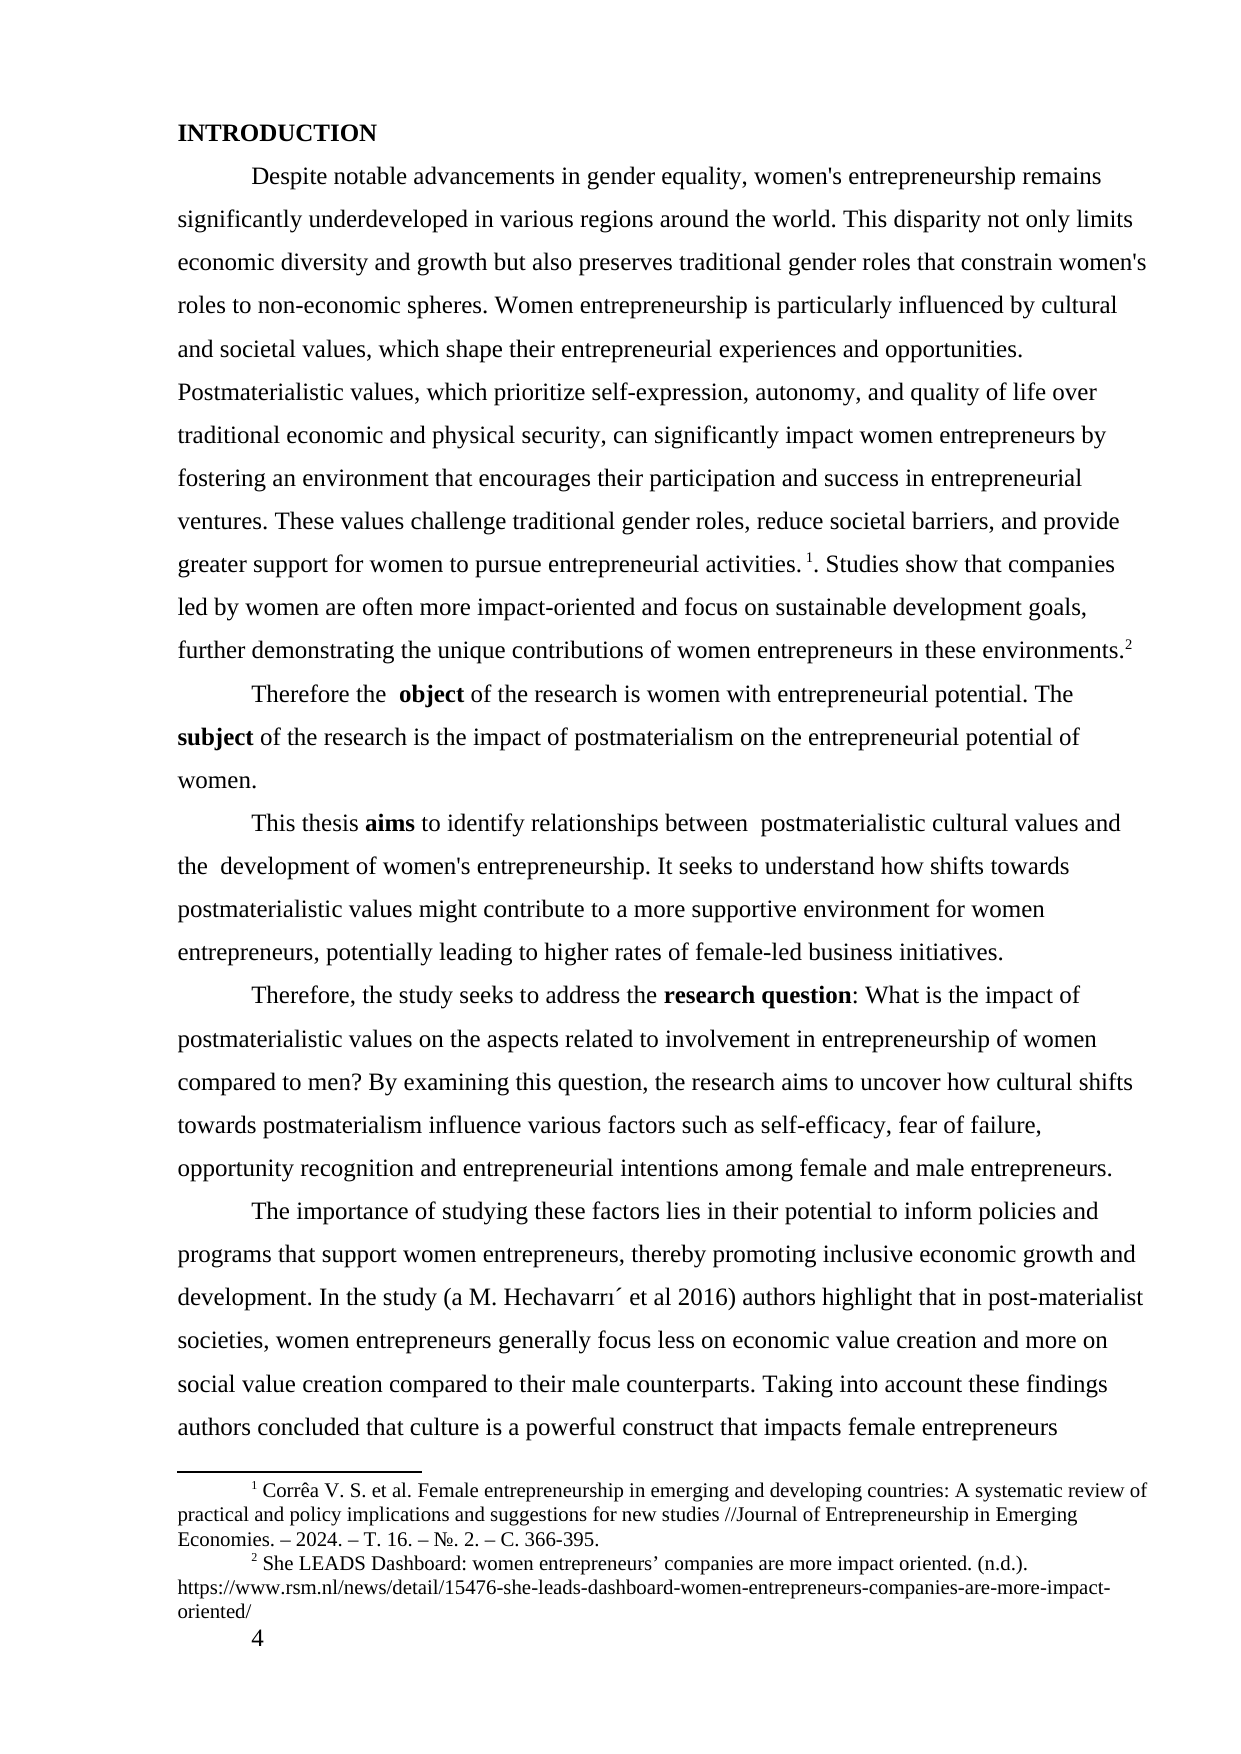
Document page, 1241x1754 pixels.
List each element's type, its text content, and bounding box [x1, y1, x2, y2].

text Therefore, the study seeks to address the research question: What is the impact of postmaterialistic values on the aspects related to involvement in entrepreneurship of women compared to men? By examining this question, the research aims to uncover how cultural shifts towards postmaterialism influence various factors such as self-efficacy, fear of failure, opportunity recognition and entrepreneurial intentions among female and male entrepreneurs. [177, 981, 1152, 1182]
text Introduction [177, 118, 1152, 147]
text This thesis aims to identify relationships between postmaterialistic cultural values and the development of women's entrepreneurship. It seeks to understand how shifts towards postmaterialistic values might contribute to a more supportive environment for women entrepreneurs, potentially leading to higher rates of female-led business initiatives. [177, 808, 1152, 966]
text Despite notable advancements in gender equality, women's entrepreneurship remains significantly underdeveloped in various regions around the world. This disparity not only limits economic diversity and growth but also preserves traditional gender roles that constrain women's roles to non-economic spheres. Women entrepreneurship is particularly influenced by cultural and societal values, which shape their entrepreneurial experiences and opportunities. Postmaterialistic values, which prioritize self-expression, autonomy, and quality of life over traditional economic and physical security, can significantly impact women entrepreneurs by fostering an environment that encourages their participation and success in entrepreneurial ventures. These values challenge traditional gender roles, reduce societal barriers, and provide greater support for women to pursue entrepreneurial activities. . Studies show that companies led by women are often more impact-oriented and focus on sustainable development goals, further demonstrating the unique contributions of women entrepreneurs in these environments. [177, 161, 1152, 664]
text Therefore the object of the research is women with entrepreneurial potential. The subject of the research is the impact of postmaterialism on the entrepreneurial potential of women. [177, 679, 1152, 794]
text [177, 1196, 1152, 1441]
